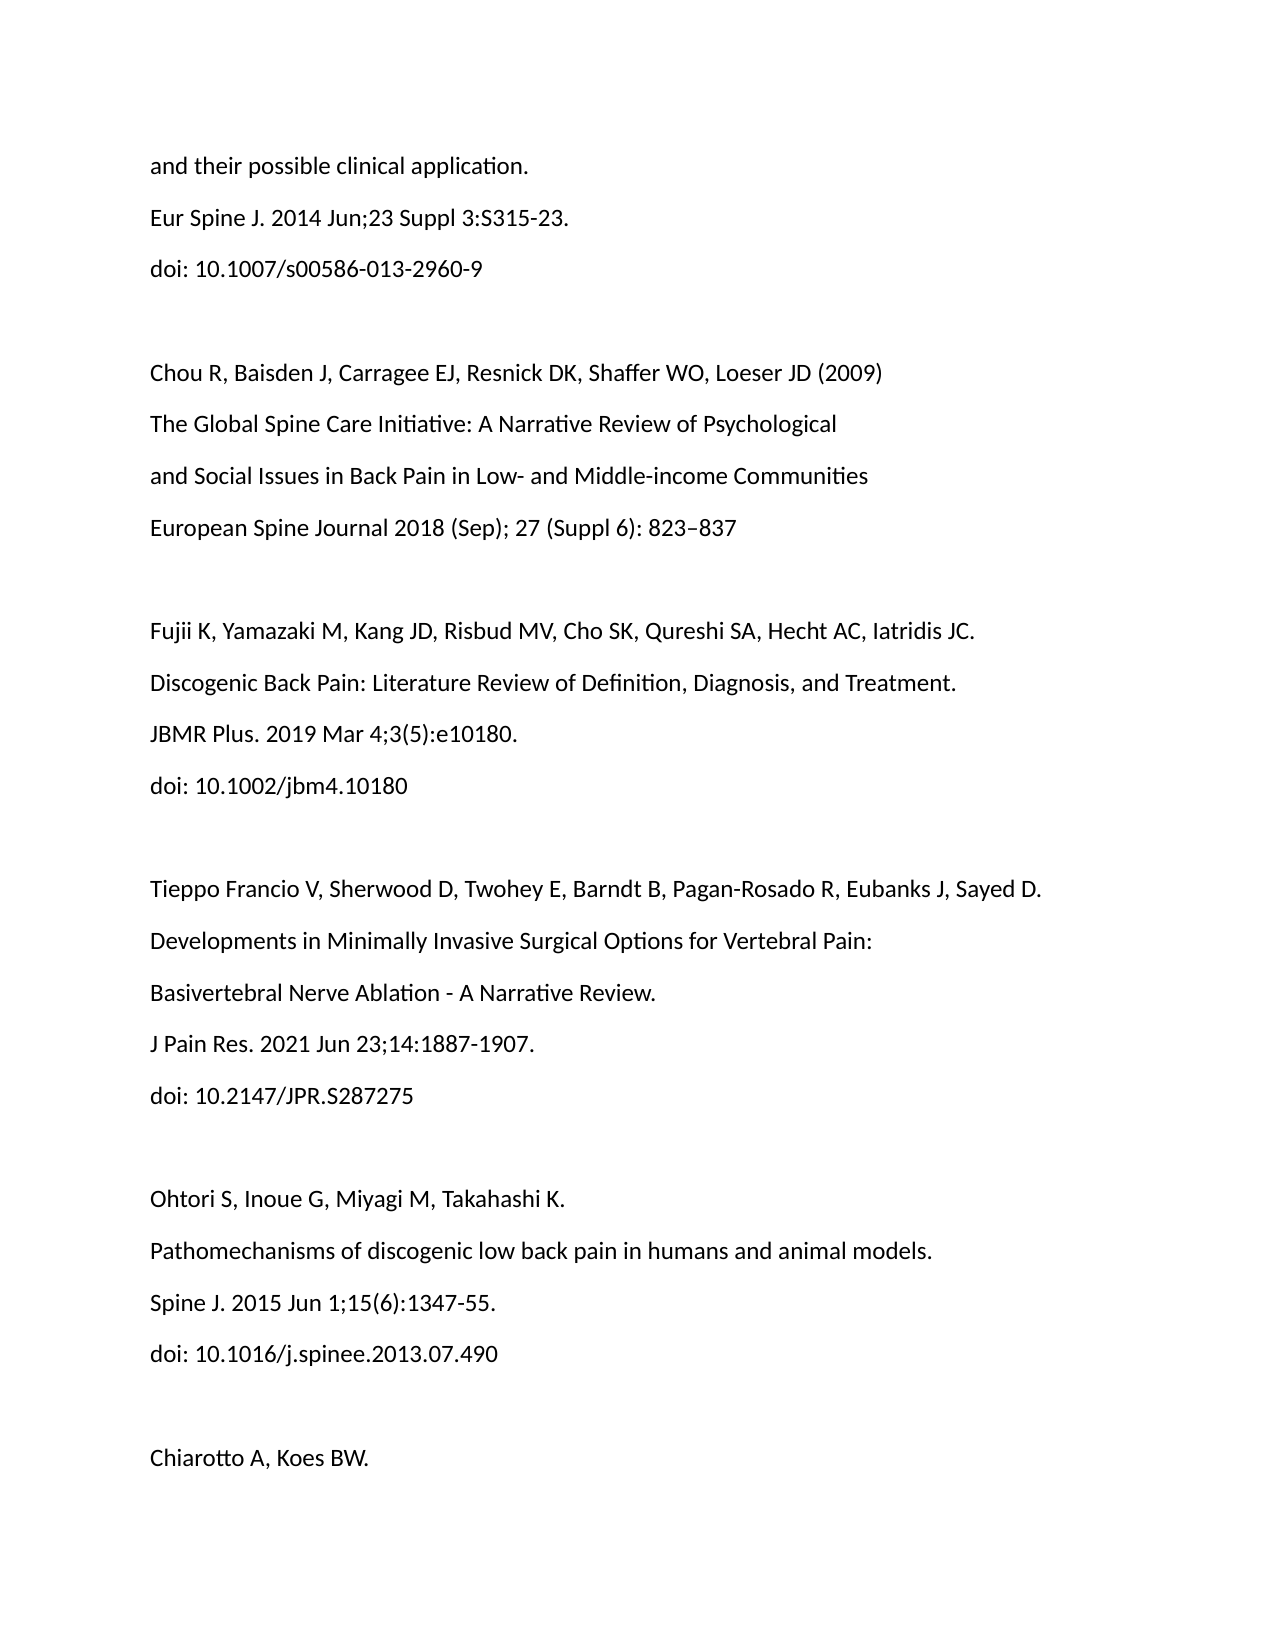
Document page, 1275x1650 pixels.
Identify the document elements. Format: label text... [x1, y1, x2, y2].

text Ohtori S, Inoue G, Miyagi M, Takahashi K. [150, 1183, 1125, 1214]
text doi: 10.2147/JPR.S287275 [150, 1080, 1125, 1111]
text Spine J. 2015 Jun 1;15(6):1347-55. [150, 1287, 1125, 1317]
text doi: 10.1016/j.spinee.2013.07.490 [150, 1338, 1125, 1369]
text doi: 10.1002/jbm4.10180 [150, 770, 1125, 801]
text European Spine Journal 2018 (Sep); 27 (Suppl 6): 823–837 [150, 512, 1125, 542]
text Basivertebral Nerve Ablation - A Narrative Review. [150, 977, 1125, 1007]
text Tieppo Francio V, Sherwood D, Twohey E, Barndt B, Pagan-Rosado R, Eubanks J, Sayed D. [150, 873, 1125, 904]
text doi: 10.1007/s00586-013-2960-9 [150, 253, 1125, 284]
text Chou R, Baisden J, Carragee EJ, Resnick DK, Shaffer WO, Loeser JD (2009) [150, 357, 1125, 387]
text J Pain Res. 2021 Jun 23;14:1887-1907. [150, 1028, 1125, 1059]
text Developments in Minimally Invasive Surgical Options for Vertebral Pain: [150, 925, 1125, 956]
text Eur Spine J. 2014 Jun;23 Suppl 3:S315-23. [150, 202, 1125, 232]
text Fujii K, Yamazaki M, Kang JD, Risbud MV, Cho SK, Qureshi SA, Hecht AC, Iatridis JC. [150, 615, 1125, 646]
text Discogenic Back Pain: Literature Review of Definition, Diagnosis, and Treatment. [150, 667, 1125, 697]
text Chiarotto A, Koes BW. [150, 1442, 1125, 1472]
text JBMR Plus. 2019 Mar 4;3(5):e10180. [150, 718, 1125, 749]
text The Global Spine Care Initiative: A Narrative Review of Psychological [150, 408, 1125, 439]
text and their possible clinical application. [150, 150, 1125, 181]
text and Social Issues in Back Pain in Low- and Middle-income Communities [150, 460, 1125, 491]
text Pathomechanisms of discogenic low back pain in humans and animal models. [150, 1235, 1125, 1266]
